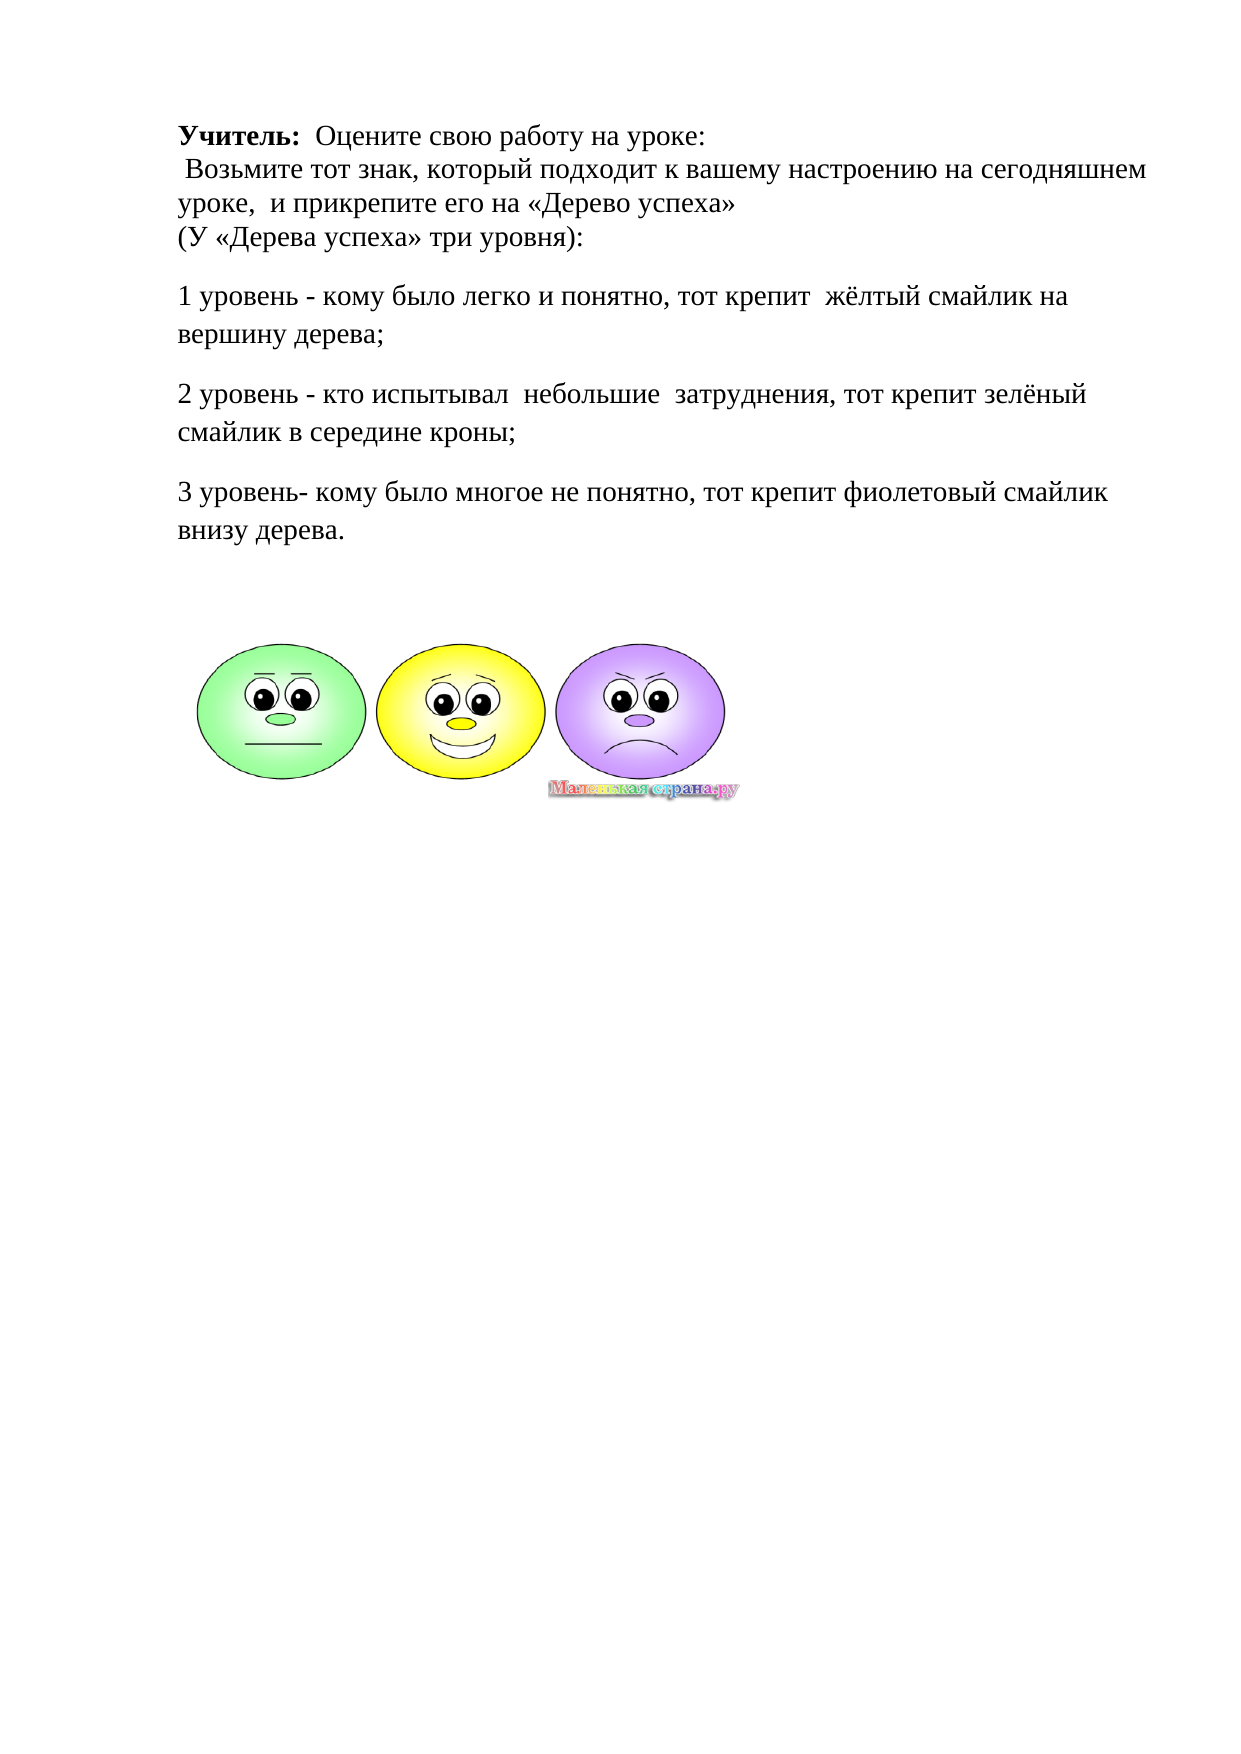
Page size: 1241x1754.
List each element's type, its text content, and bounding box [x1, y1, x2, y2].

text 3 уровень- кому было многое не понятно, тот крепит фиолетовый смайлик внизу дерева. [177, 474, 1152, 546]
text Учитель: Оцените свою работу на уроке: [177, 118, 1152, 152]
text (У «Дерева успеха» три уровня): [177, 219, 1152, 252]
picture [177, 631, 746, 813]
text 1 уровень - кому было легко и понятно, тот крепит жёлтый смайлик на вершину дерева; [177, 278, 1152, 350]
text Возьмите тот знак, который подходит к вашему настроению на сегодняшнем уроке, и прикрепите его на «Дерево успеха» [177, 152, 1152, 219]
text 2 уровень - кто испытывал небольшие затруднения, тот крепит зелёный смайлик в середине кроны; [177, 376, 1152, 448]
